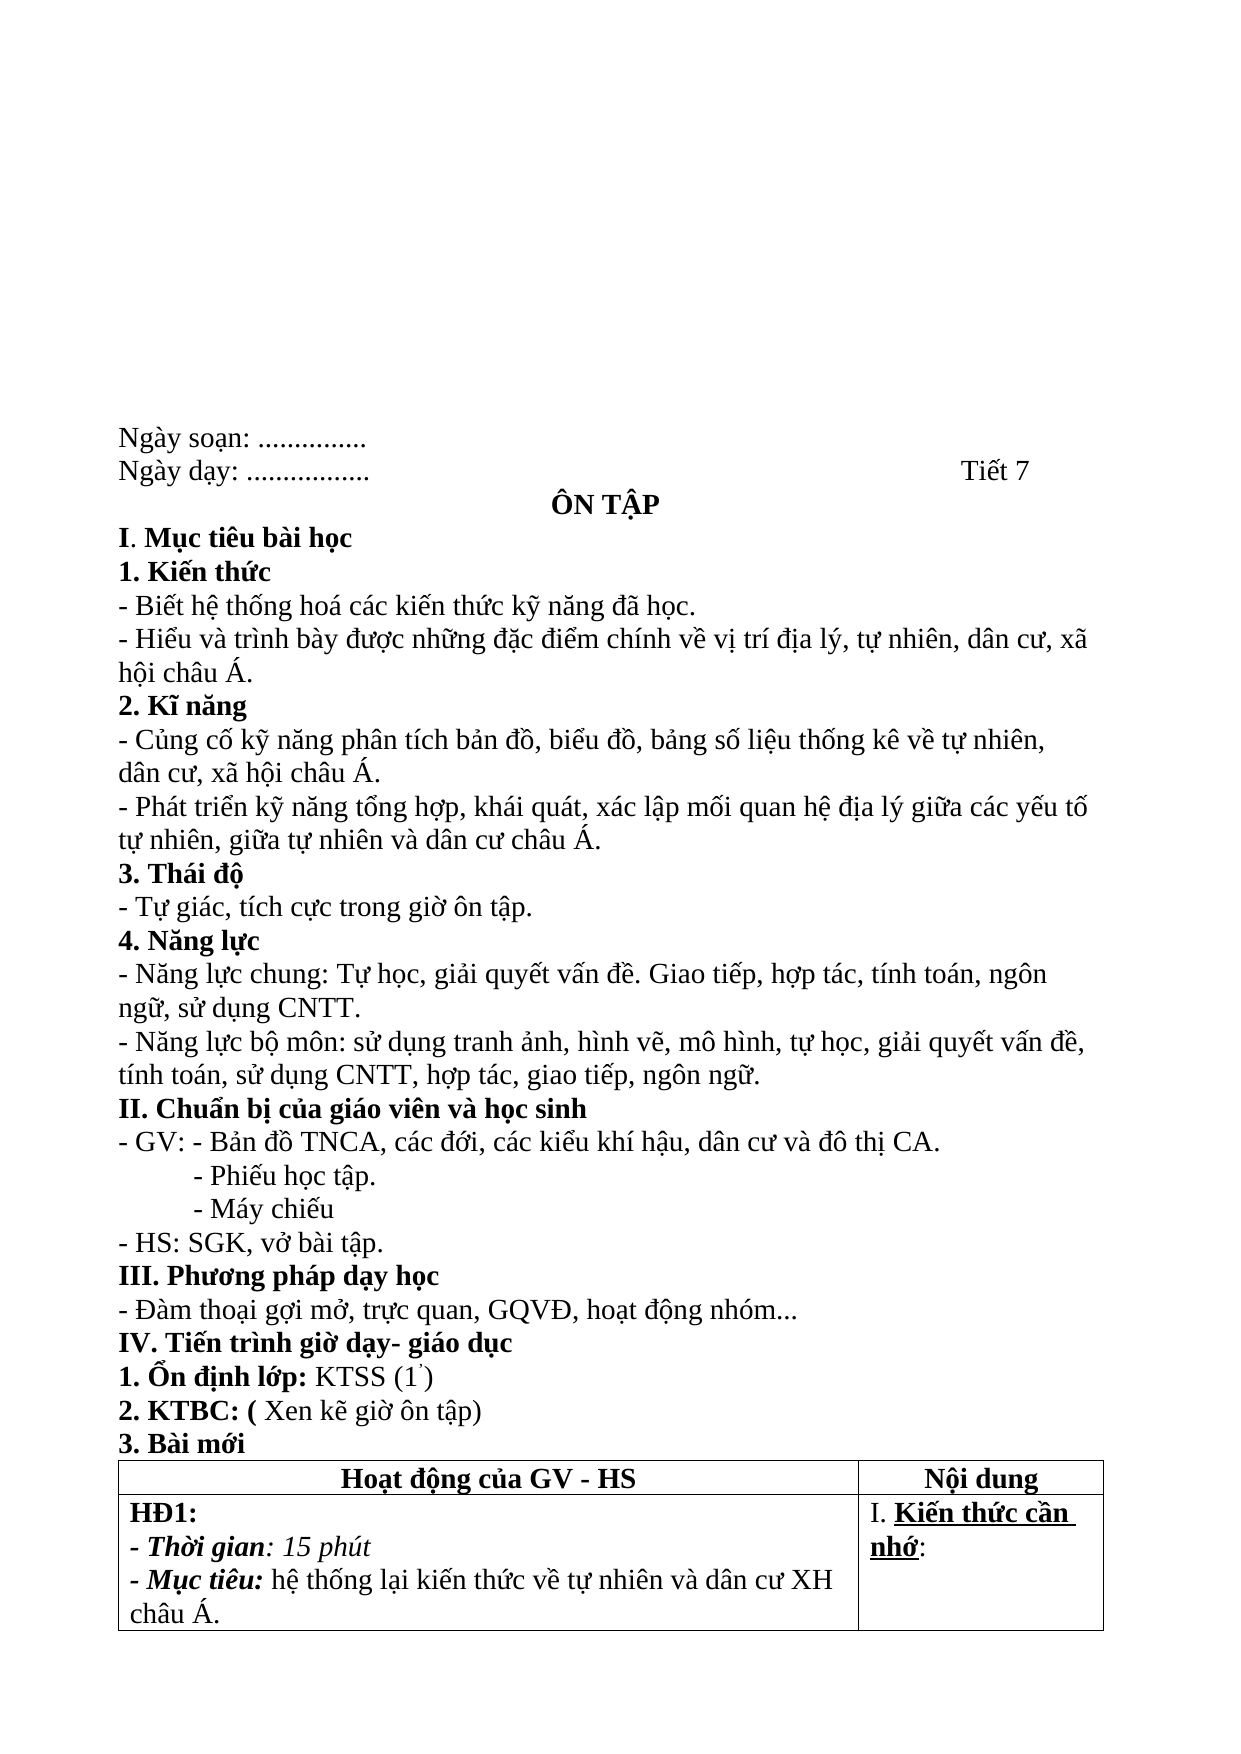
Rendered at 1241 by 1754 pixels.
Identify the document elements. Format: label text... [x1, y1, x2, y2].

text II. Chuẩn bị của giáo viên và học sinh [118, 1091, 1092, 1124]
text 3. Thái độ [118, 856, 1092, 889]
text ÔN TẬP [118, 487, 1092, 521]
text IV. Tiến trình giờ dạy- giáo dục [118, 1326, 1092, 1359]
text - HS: SGK, vở bài tập. [118, 1225, 1092, 1258]
table_header Hoạt động của GV - HS [119, 1461, 858, 1494]
text 4. Năng lực [118, 923, 1092, 957]
text - Năng lực bộ môn: sử dụng tranh ảnh, hình vẽ, mô hình, tự học, giải quyết vấn đề, tính toán, sử dụng CNTT, hợp tác, giao tiếp, ngôn ngữ. [118, 1024, 1092, 1091]
text Ngày dạy: ................. Tiết 7 [118, 453, 1092, 487]
text Ngày soạn: ............... [118, 420, 1092, 453]
text - Tự giác, tích cực trong giờ ôn tập. [118, 889, 1092, 923]
text - Đàm thoại gợi mở, trực quan, GQVĐ, hoạt động nhóm... [118, 1292, 1092, 1326]
text 3. Bài mới [118, 1426, 1092, 1460]
text - Phát triển kỹ năng tổng hợp, khái quát, xác lập mối quan hệ địa lý giữa các yếu tố tự nhiên, giữa tự nhiên và dân cư châu Á. [118, 789, 1092, 856]
text - Năng lực chung: Tự học, giải quyết vấn đề. Giao tiếp, hợp tác, tính toán, ngôn ngữ, sử dụng CNTT. [118, 957, 1092, 1024]
text - GV: - Bản đồ TNCA, các đới, các kiểu khí hậu, dân cư và đô thị CA. [118, 1124, 1092, 1158]
text I. Mục tiêu bài học [118, 521, 1092, 554]
table_header Nội dung [859, 1461, 1103, 1494]
text 2. KTBC: ( Xen kẽ giờ ôn tập) [118, 1393, 1092, 1426]
table_cell I. Kiến thức cần nhớ: [859, 1495, 1103, 1629]
text 2. Kĩ năng [118, 688, 1092, 722]
text - Củng cố kỹ năng phân tích bản đồ, biểu đồ, bảng số liệu thống kê về tự nhiên, dân cư, xã hội châu Á. [118, 722, 1092, 789]
text - Máy chiếu [118, 1191, 1092, 1225]
text III. Phương pháp dạy học [118, 1258, 1092, 1292]
text - Hiểu và trình bày được những đặc điểm chính về vị trí địa lý, tự nhiên, dân cư, xã hội châu Á. [118, 621, 1092, 688]
text 1. Ổn định lớp: KTSS (1’) [118, 1359, 1092, 1393]
text 1. Kiến thức [118, 554, 1092, 588]
text - Phiếu học tập. [118, 1158, 1092, 1191]
text - Biết hệ thống hoá các kiến thức kỹ năng đã học. [118, 588, 1092, 621]
